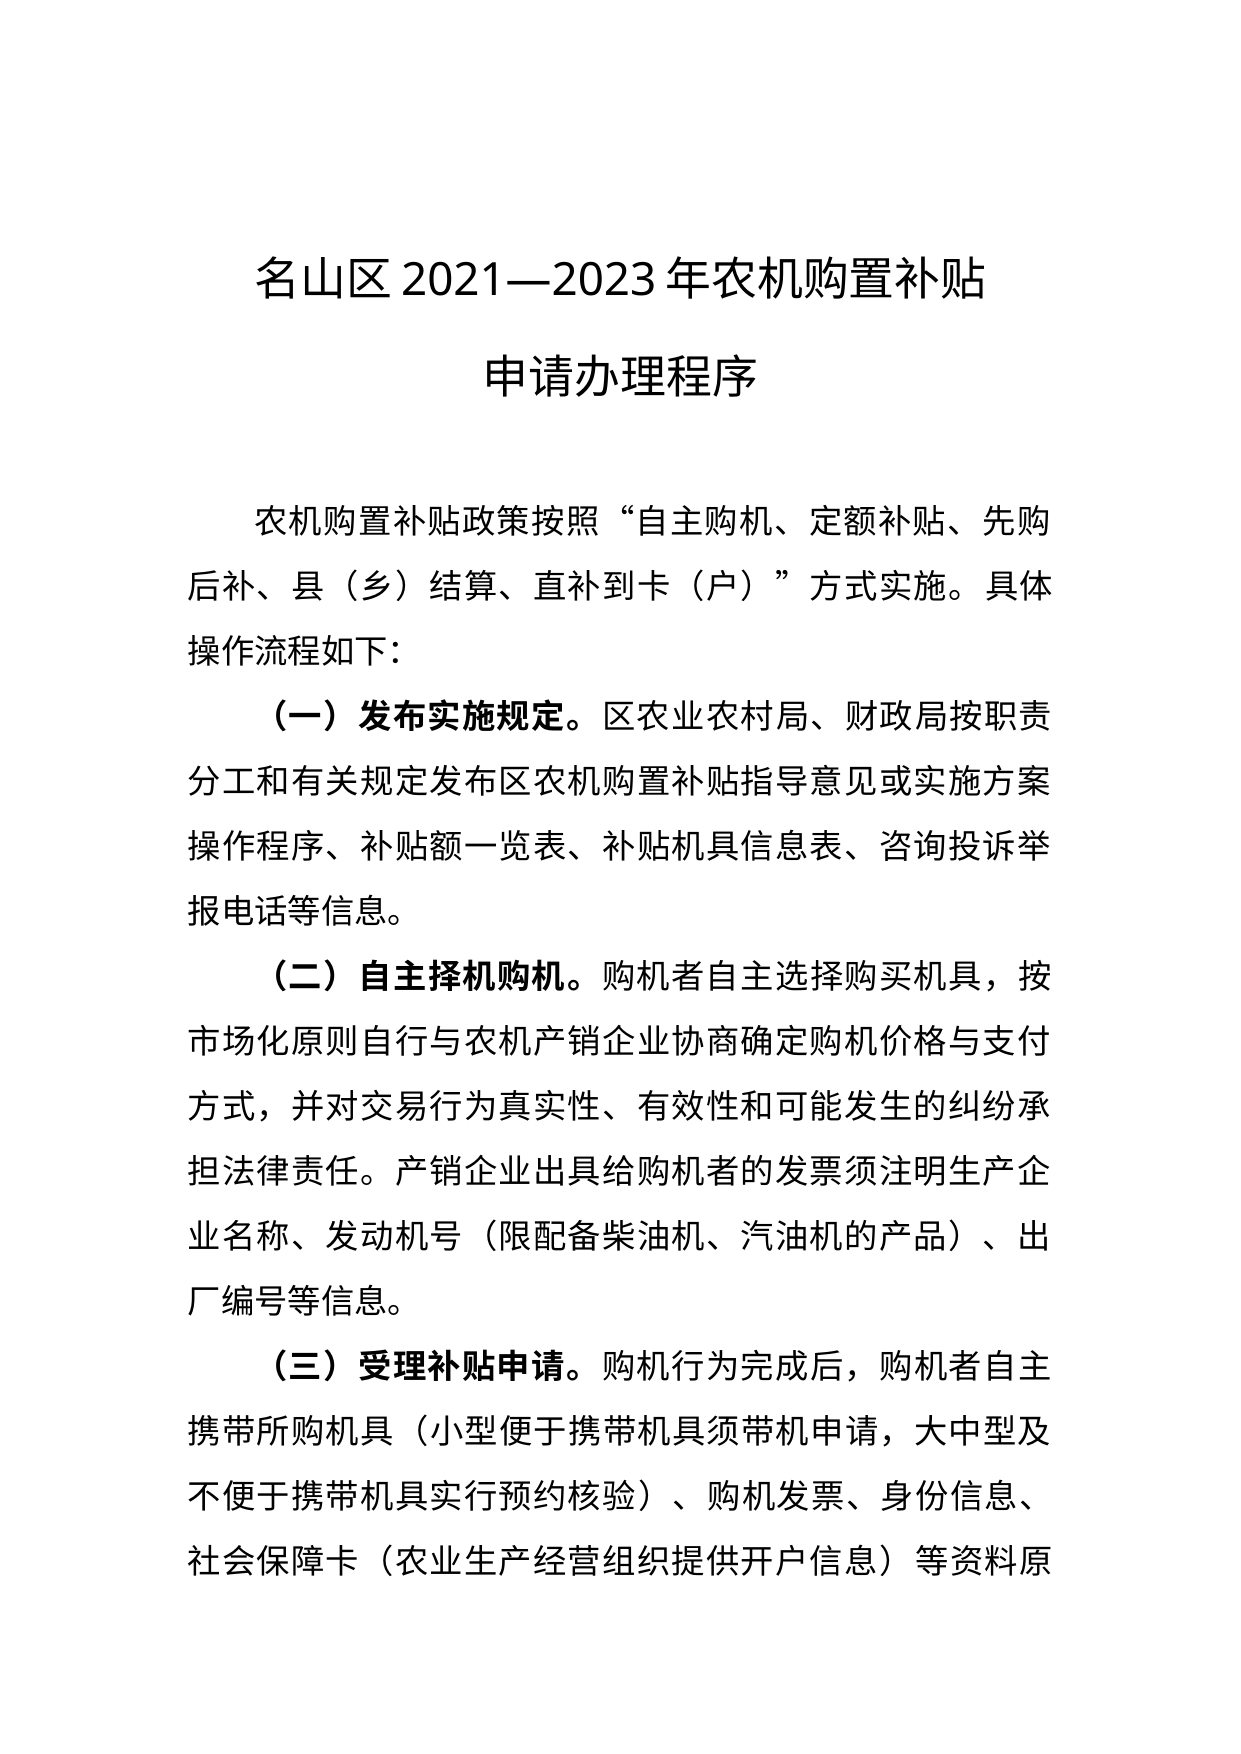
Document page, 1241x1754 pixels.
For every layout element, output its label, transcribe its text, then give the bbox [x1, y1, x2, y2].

text （二）自主择机购机。购机者自主选择购买机具，按市场化原则自行与农机产销企业协商确定购机价格与支付方式，并对交易行为真实性、有效性和可能发生的纠纷承担法律责任。产销企业出具给购机者的发票须注明生产企业名称、发动机号（限配备柴油机、汽油机的产品）、出厂编号等信息。 [187, 942, 1053, 1332]
text 名山区2021—2023年农机购置补贴 [187, 227, 1053, 324]
text （一）发布实施规定。区农业农村局、财政局按职责分工和有关规定发布区农机购置补贴指导意见或实施方案、操作程序、补贴额一览表、补贴机具信息表、咨询投诉举报电话等信息。 [187, 682, 1053, 942]
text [187, 1332, 1053, 1592]
text 农机购置补贴政策按照“自主购机、定额补贴、先购后补、县（乡）结算、直补到卡（户）”方式实施。具体操作流程如下： [187, 487, 1053, 682]
text 申请办理程序 [187, 324, 1053, 422]
